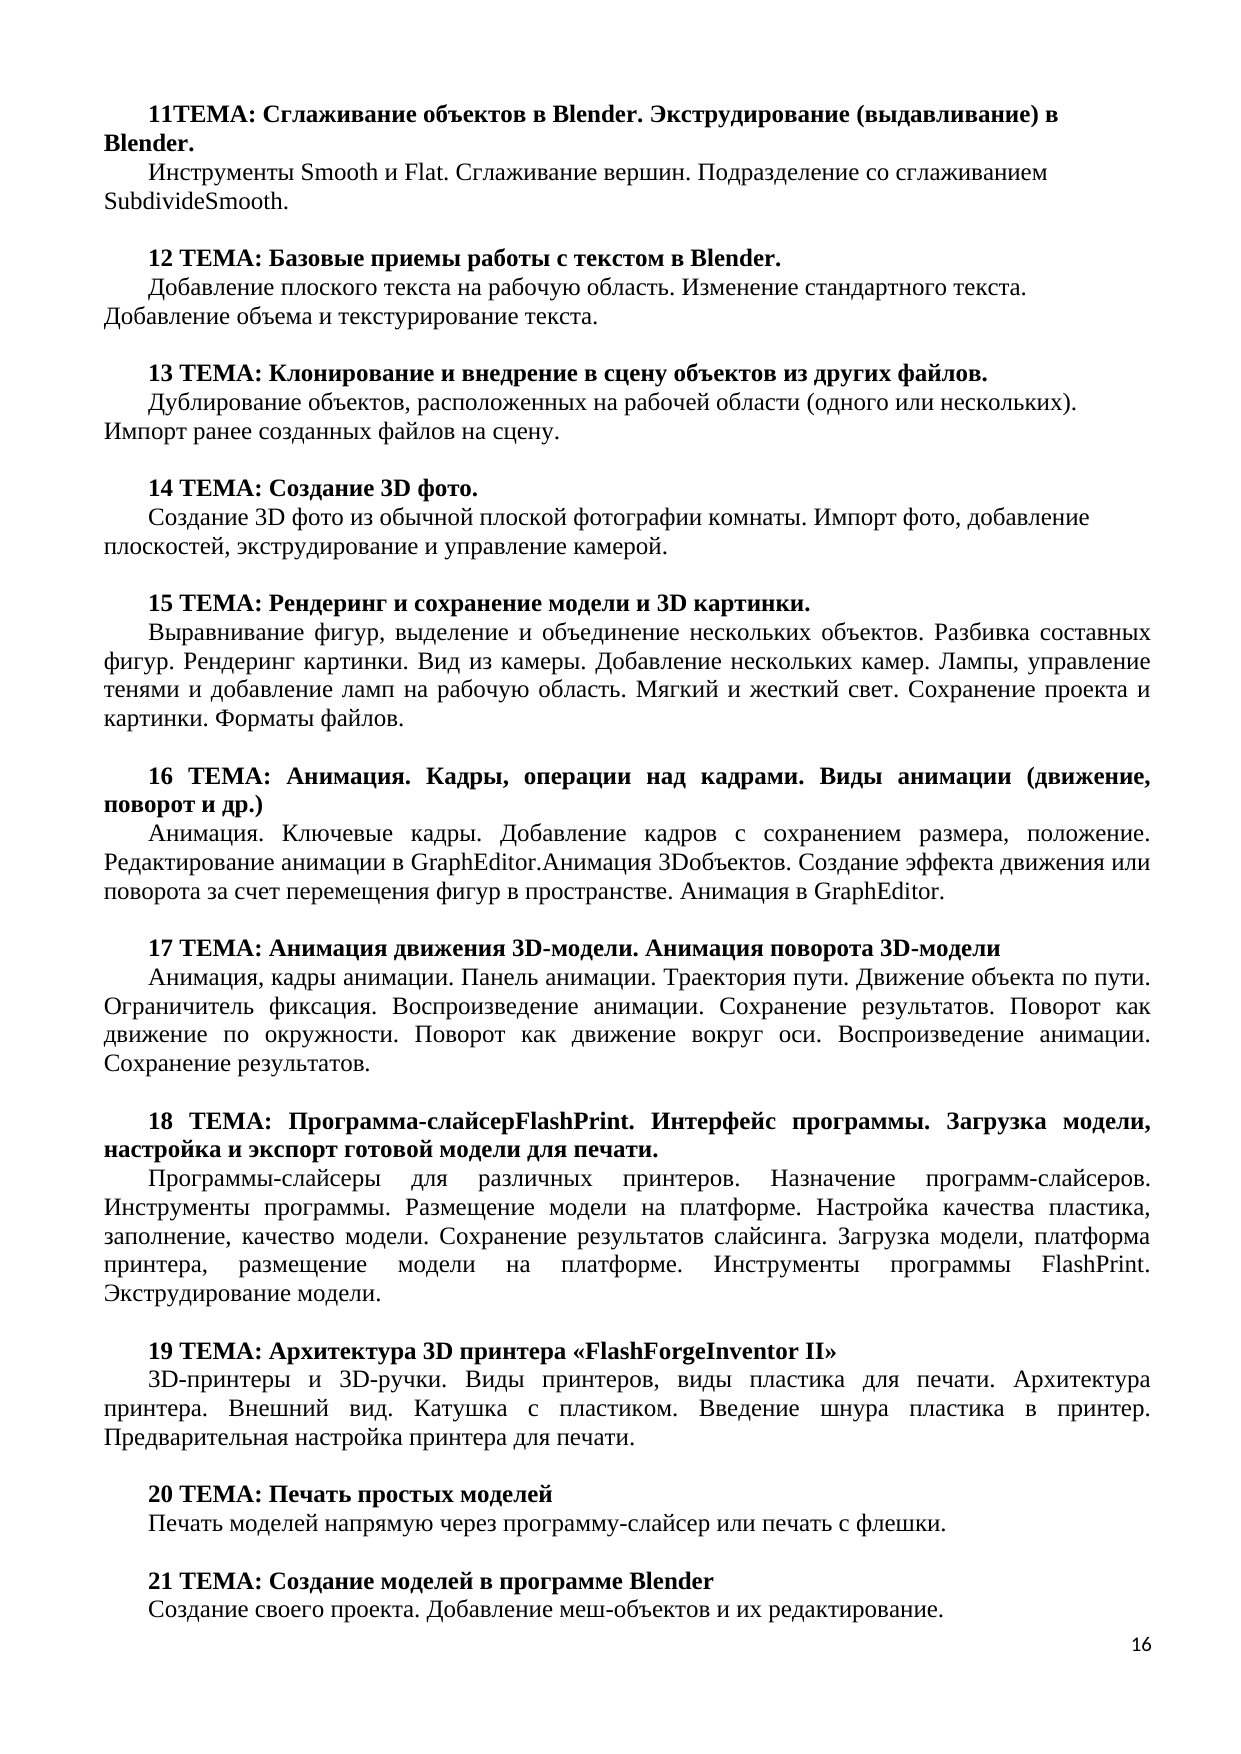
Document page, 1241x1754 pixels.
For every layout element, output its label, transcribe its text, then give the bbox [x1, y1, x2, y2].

text 21 ТЕМА: Создание моделей в программе Blender [103, 1566, 1152, 1594]
text Программы-слайсеры для различных принтеров. Назначение программ-слайсеров. Инструменты программы. Размещение модели на платформе. Настройка качества пластика, заполнение, качество модели. Сохранение результатов слайсинга. Загрузка модели, платформа принтера, размещение модели на платформе. Инструменты программы FlashPrint. Экструдирование модели. [103, 1163, 1152, 1307]
text Инструменты Smooth и Flat. Сглаживание вершин. Подразделение со сглаживанием SubdivideSmooth. [103, 157, 1152, 214]
text 14 ТЕМА: Создание 3D фото. [103, 473, 1152, 502]
text Дублирование объектов, расположенных на рабочей области (одного или нескольких). Импорт ранее созданных файлов на сцену. [103, 387, 1152, 444]
text Создание своего проекта. Добавление меш-объектов и их редактирование. [103, 1594, 1152, 1623]
text Выравнивание фигур, выделение и объединение нескольких объектов. Разбивка составных фигур. Рендеринг картинки. Вид из камеры. Добавление нескольких камер. Лампы, управление тенями и добавление ламп на рабочую область. Мягкий и жесткий свет. Сохранение проекта и картинки. Форматы файлов. [103, 617, 1152, 732]
text 15 ТЕМА: Рендеринг и сохранение модели и 3D картинки. [103, 588, 1152, 617]
text Анимация, кадры анимации. Панель анимации. Траектория пути. Движение объекта по пути. Ограничитель фиксация. Воспроизведение анимации. Сохранение результатов. Поворот как движение по окружности. Поворот как движение вокруг оси. Воспроизведение анимации. Сохранение результатов. [103, 962, 1152, 1077]
text 17 ТЕМА: Анимация движения 3D-модели. Анимация поворота 3D-модели [103, 933, 1152, 962]
text 19 ТЕМА: Архитектура 3D принтера «FlashForgeInventor II» [103, 1336, 1152, 1364]
text 18 ТЕМА: Программа-слайсерFlashPrint. Интерфейс программы. Загрузка модели, настройка и экспорт готовой модели для печати. [103, 1106, 1152, 1163]
text Анимация. Ключевые кадры. Добавление кадров с сохранением размера, положение. Редактирование анимации в GraphEditor.Анимация 3Dобъектов. Создание эффекта движения или поворота за счет перемещения фигур в пространстве. Анимация в GraphEditor. [103, 818, 1152, 904]
text Создание 3D фото из обычной плоской фотографии комнаты. Импорт фото, добавление плоскостей, экструдирование и управление камерой. [103, 502, 1152, 559]
text 20 ТЕМА: Печать простых моделей [103, 1479, 1152, 1508]
text 16 ТЕМА: Анимация. Кадры, операции над кадрами. Виды анимации (движение, поворот и др.) [103, 761, 1152, 818]
text 12 ТЕМА: Базовые приемы работы с текстом в Blender. [103, 243, 1152, 272]
text Печать моделей напрямую через программу-слайсер или печать с флешки. [103, 1508, 1152, 1537]
text Добавление плоского текста на рабочую область. Изменение стандартного текста. Добавление объема и текстурирование текста. [103, 272, 1152, 329]
text 3D-принтеры и 3D-ручки. Виды принтеров, виды пластика для печати. Архитектура принтера. Внешний вид. Катушка с пластиком. Введение шнура пластика в принтер. Предварительная настройка принтера для печати. [103, 1364, 1152, 1451]
text 13 ТЕМА: Клонирование и внедрение в сцену объектов из других файлов. [103, 358, 1152, 387]
text 11ТЕМА: Сглаживание объектов в Blender. Экструдирование (выдавливание) в Blender. [103, 99, 1152, 157]
